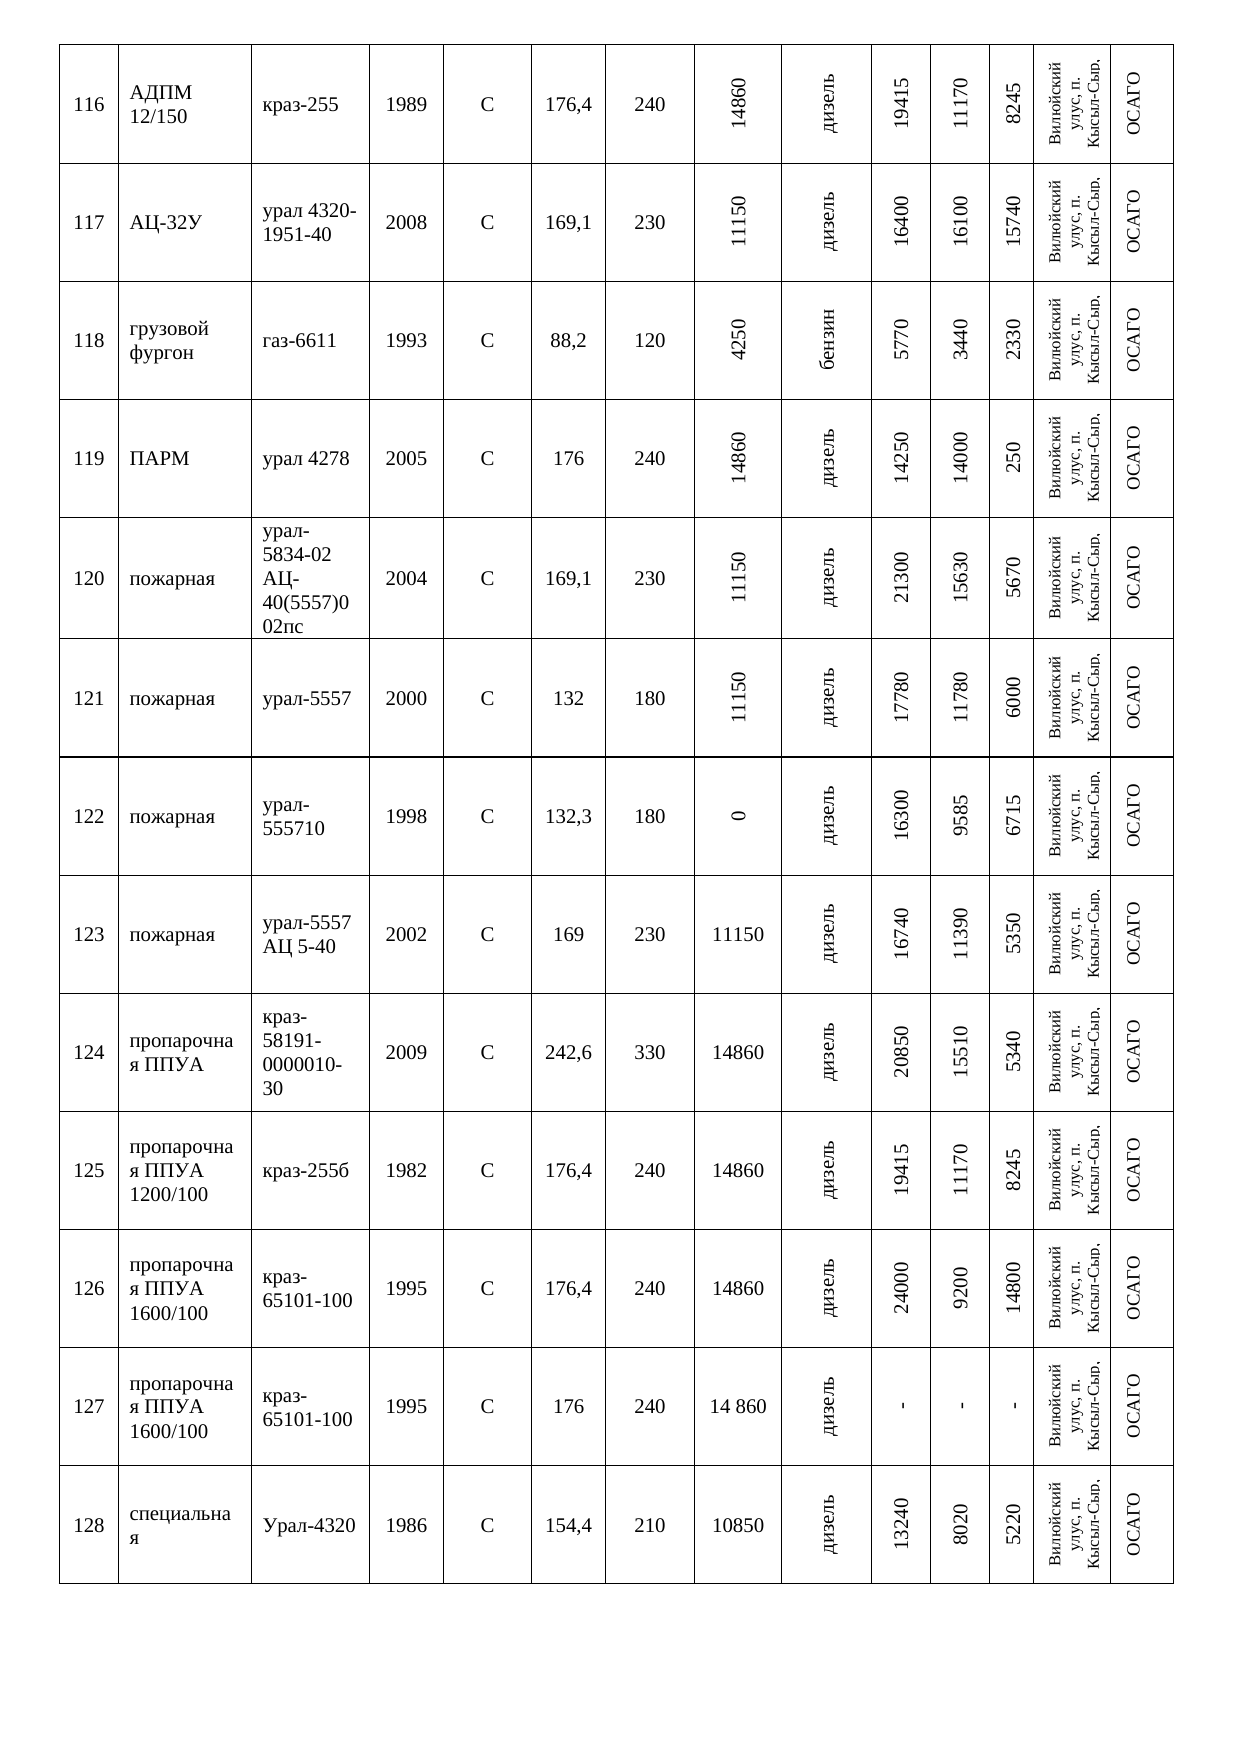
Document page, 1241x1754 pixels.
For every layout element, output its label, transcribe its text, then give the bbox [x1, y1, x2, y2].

table_cell 2000 [370, 639, 443, 756]
table_cell дизель [782, 45, 871, 162]
table_cell 14860 [695, 1112, 781, 1229]
table_cell пропарочная ППУА [119, 994, 251, 1111]
table_cell 127 [60, 1348, 118, 1465]
table_cell 242,6 [532, 994, 605, 1111]
table_cell пропарочная ППУА 1200/100 [119, 1112, 251, 1229]
table_cell ОСАГО [1111, 639, 1173, 756]
table_cell 250 [990, 400, 1033, 517]
table_cell 16740 [872, 876, 930, 993]
table_cell C [444, 758, 531, 874]
table_cell 10850 [695, 1466, 781, 1583]
table_cell Вилюйский улус, п. Кысыл-Сыр, ул. [1034, 282, 1110, 399]
table_cell С [444, 400, 531, 517]
table_cell С [444, 639, 531, 756]
table_cell Вилюйский улус, п. Кысыл-Сыр, ул. [1034, 518, 1110, 638]
table_cell АЦ-32У [119, 164, 251, 281]
table_cell С [444, 1230, 531, 1347]
table_cell С [444, 518, 531, 638]
table_cell 176 [532, 400, 605, 517]
table_cell С [444, 164, 531, 281]
table_cell 120 [606, 282, 694, 399]
table_cell 14860 [695, 45, 781, 162]
table_cell 1993 [370, 282, 443, 399]
table_cell 16100 [931, 164, 989, 281]
table_cell 2008 [370, 164, 443, 281]
table_cell 1982 [370, 1112, 443, 1229]
table_cell 210 [606, 1466, 694, 1583]
table_cell - [931, 1348, 989, 1465]
table_cell 128 [60, 1466, 118, 1583]
table_cell пропарочная ППУА 1600/100 [119, 1348, 251, 1465]
table_cell 11150 [695, 876, 781, 993]
table_cell 19415 [872, 45, 930, 162]
table_cell ОСАГО [1111, 876, 1173, 993]
table_cell Вилюйский улус, п. Кысыл-Сыр, ул. [1034, 400, 1110, 517]
table_cell 119 [60, 400, 118, 517]
table_cell 240 [606, 400, 694, 517]
table_cell 230 [606, 164, 694, 281]
table_cell краз-65101-100 [252, 1348, 369, 1465]
table_cell 14 860 [695, 1348, 781, 1465]
table_cell ОСАГО [1111, 282, 1173, 399]
table_cell 176,4 [532, 45, 605, 162]
table_cell 122 [60, 758, 118, 874]
table_cell Вилюйский улус, п. Кысыл-Сыр, ул. [1034, 1348, 1110, 1465]
table_cell дизель [782, 164, 871, 281]
table_cell Вилюйский улус, п. Кысыл-Сыр, ул. [1034, 758, 1110, 874]
table_cell Урал-4320 [252, 1466, 369, 1583]
table_cell 0 [695, 758, 781, 874]
table_cell 6000 [990, 639, 1033, 756]
table_cell дизель [782, 1112, 871, 1229]
table_cell С [444, 1348, 531, 1465]
table_cell дизель [782, 1466, 871, 1583]
table_cell 5340 [990, 994, 1033, 1111]
table_cell 15740 [990, 164, 1033, 281]
table_cell 1995 [370, 1230, 443, 1347]
table_cell 88,2 [532, 282, 605, 399]
table_cell 5670 [990, 518, 1033, 638]
table_cell 21300 [872, 518, 930, 638]
table_cell 11150 [695, 164, 781, 281]
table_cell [1034, 1466, 1110, 1583]
table_cell 14860 [695, 1230, 781, 1347]
table_cell пожарная [119, 876, 251, 993]
table_cell газ-6611 [252, 282, 369, 399]
table_cell АДПМ 12/150 [119, 45, 251, 162]
table_cell дизель [782, 1230, 871, 1347]
table_cell дизель [782, 639, 871, 756]
table_cell 2330 [990, 282, 1033, 399]
table_cell ОСАГО [1111, 400, 1173, 517]
table_cell 123 [60, 876, 118, 993]
table_cell бензин [782, 282, 871, 399]
table_cell 154,4 [532, 1466, 605, 1583]
table_cell грузовой фургон [119, 282, 251, 399]
table_cell урал-5557 АЦ 5-40 [252, 876, 369, 993]
table_cell 11170 [931, 45, 989, 162]
table_cell 11150 [695, 639, 781, 756]
table_cell краз-58191-0000010-30 [252, 994, 369, 1111]
table_cell 8020 [931, 1466, 989, 1583]
table_cell 330 [606, 994, 694, 1111]
table_cell 1986 [370, 1466, 443, 1583]
table_cell 2009 [370, 994, 443, 1111]
table_cell 240 [606, 1112, 694, 1229]
table_cell дизель [782, 1348, 871, 1465]
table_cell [1034, 45, 1110, 162]
table_cell 176,4 [532, 1230, 605, 1347]
table_cell 11780 [931, 639, 989, 756]
table_cell 126 [60, 1230, 118, 1347]
table_cell урал-5834-02 АЦ-40(5557)002пс [252, 518, 369, 638]
table_cell пропарочная ППУА 1600/100 [119, 1230, 251, 1347]
table_cell 9585 [931, 758, 989, 874]
table_cell 8245 [990, 45, 1033, 162]
table_cell пожарная [119, 639, 251, 756]
table_cell 1995 [370, 1348, 443, 1465]
table_cell 180 [606, 639, 694, 756]
table_cell дизель [782, 400, 871, 517]
table_cell 14860 [695, 994, 781, 1111]
table_cell 9200 [931, 1230, 989, 1347]
table_cell 180 [606, 758, 694, 874]
table_cell 230 [606, 876, 694, 993]
table_cell краз-65101-100 [252, 1230, 369, 1347]
table_cell 24000 [872, 1230, 930, 1347]
table_cell 125 [60, 1112, 118, 1229]
table_cell 2002 [370, 876, 443, 993]
table_cell 19415 [872, 1112, 930, 1229]
table_cell 240 [606, 1230, 694, 1347]
table_cell 20850 [872, 994, 930, 1111]
table_cell С [444, 45, 531, 162]
table_cell 2004 [370, 518, 443, 638]
table_cell пожарная [119, 758, 251, 874]
table_cell 4250 [695, 282, 781, 399]
table_cell 3440 [931, 282, 989, 399]
table_cell 14800 [990, 1230, 1033, 1347]
table_cell 2005 [370, 400, 443, 517]
table_cell 116 [60, 45, 118, 162]
table_cell 11150 [695, 518, 781, 638]
table_cell 132,3 [532, 758, 605, 874]
table_cell 14000 [931, 400, 989, 517]
table_cell Вилюйский улус, п. Кысыл-Сыр, ул. [1034, 1112, 1110, 1229]
table_cell 15630 [931, 518, 989, 638]
table_cell С [444, 876, 531, 993]
table_cell ОСАГО [1111, 1230, 1173, 1347]
table_cell 176,4 [532, 1112, 605, 1229]
table_cell 118 [60, 282, 118, 399]
table_cell ОСАГО [1111, 1466, 1173, 1583]
table_cell Вилюйский улус, п. Кысыл-Сыр, ул. [1034, 639, 1110, 756]
table_cell 117 [60, 164, 118, 281]
table_cell Вилюйский улус, п. Кысыл-Сыр, ул. [1034, 994, 1110, 1111]
table_cell 240 [606, 45, 694, 162]
table_cell Вилюйский улус, п. Кысыл-Сыр, ул. [1034, 1230, 1110, 1347]
table_cell дизель [782, 758, 871, 874]
table_cell 13240 [872, 1466, 930, 1583]
table_cell 1989 [370, 45, 443, 162]
table_cell ОСАГО [1111, 1112, 1173, 1229]
table_cell 5220 [990, 1466, 1033, 1583]
table_cell 120 [60, 518, 118, 638]
table_cell 17780 [872, 639, 930, 756]
table_cell Вилюйский улус, п. Кысыл-Сыр, ул. [1034, 164, 1110, 281]
table_cell 14250 [872, 400, 930, 517]
table_cell 14860 [695, 400, 781, 517]
table_cell 169,1 [532, 518, 605, 638]
table_cell специальная [119, 1466, 251, 1583]
table_cell краз-255б [252, 1112, 369, 1229]
table_cell 8245 [990, 1112, 1033, 1229]
table_cell урал-555710 [252, 758, 369, 874]
table_cell дизель [782, 876, 871, 993]
table_cell ОСАГО [1111, 994, 1173, 1111]
table_cell С [444, 994, 531, 1111]
table_cell 5770 [872, 282, 930, 399]
table_cell ОСАГО [1111, 758, 1173, 874]
table_cell 16300 [872, 758, 930, 874]
table_cell - [872, 1348, 930, 1465]
table_cell 124 [60, 994, 118, 1111]
table_cell 1998 [370, 758, 443, 874]
table_cell С [444, 1466, 531, 1583]
table_cell 6715 [990, 758, 1033, 874]
table_cell 16400 [872, 164, 930, 281]
table_cell 15510 [931, 994, 989, 1111]
table_cell С [444, 1112, 531, 1229]
table_cell 132 [532, 639, 605, 756]
table_cell 11170 [931, 1112, 989, 1229]
table_cell пожарная [119, 518, 251, 638]
table_cell 5350 [990, 876, 1033, 993]
table_cell 11390 [931, 876, 989, 993]
table_cell ОСАГО [1111, 45, 1173, 162]
table_cell 121 [60, 639, 118, 756]
table_cell 176 [532, 1348, 605, 1465]
table_cell Вилюйский улус, п. Кысыл-Сыр, ул. [1034, 876, 1110, 993]
table_cell ОСАГО [1111, 518, 1173, 638]
table_cell 169 [532, 876, 605, 993]
table_cell ПАРМ [119, 400, 251, 517]
table_cell дизель [782, 518, 871, 638]
table_cell ОСАГО [1111, 1348, 1173, 1465]
table_cell урал 4278 [252, 400, 369, 517]
table_cell 230 [606, 518, 694, 638]
table_cell - [990, 1348, 1033, 1465]
table_cell ОСАГО [1111, 164, 1173, 281]
table_cell урал-5557 [252, 639, 369, 756]
table_cell 169,1 [532, 164, 605, 281]
table_cell 240 [606, 1348, 694, 1465]
table_cell краз-255 [252, 45, 369, 162]
table_cell С [444, 282, 531, 399]
table_cell урал 4320-1951-40 [252, 164, 369, 281]
table_cell дизель [782, 994, 871, 1111]
